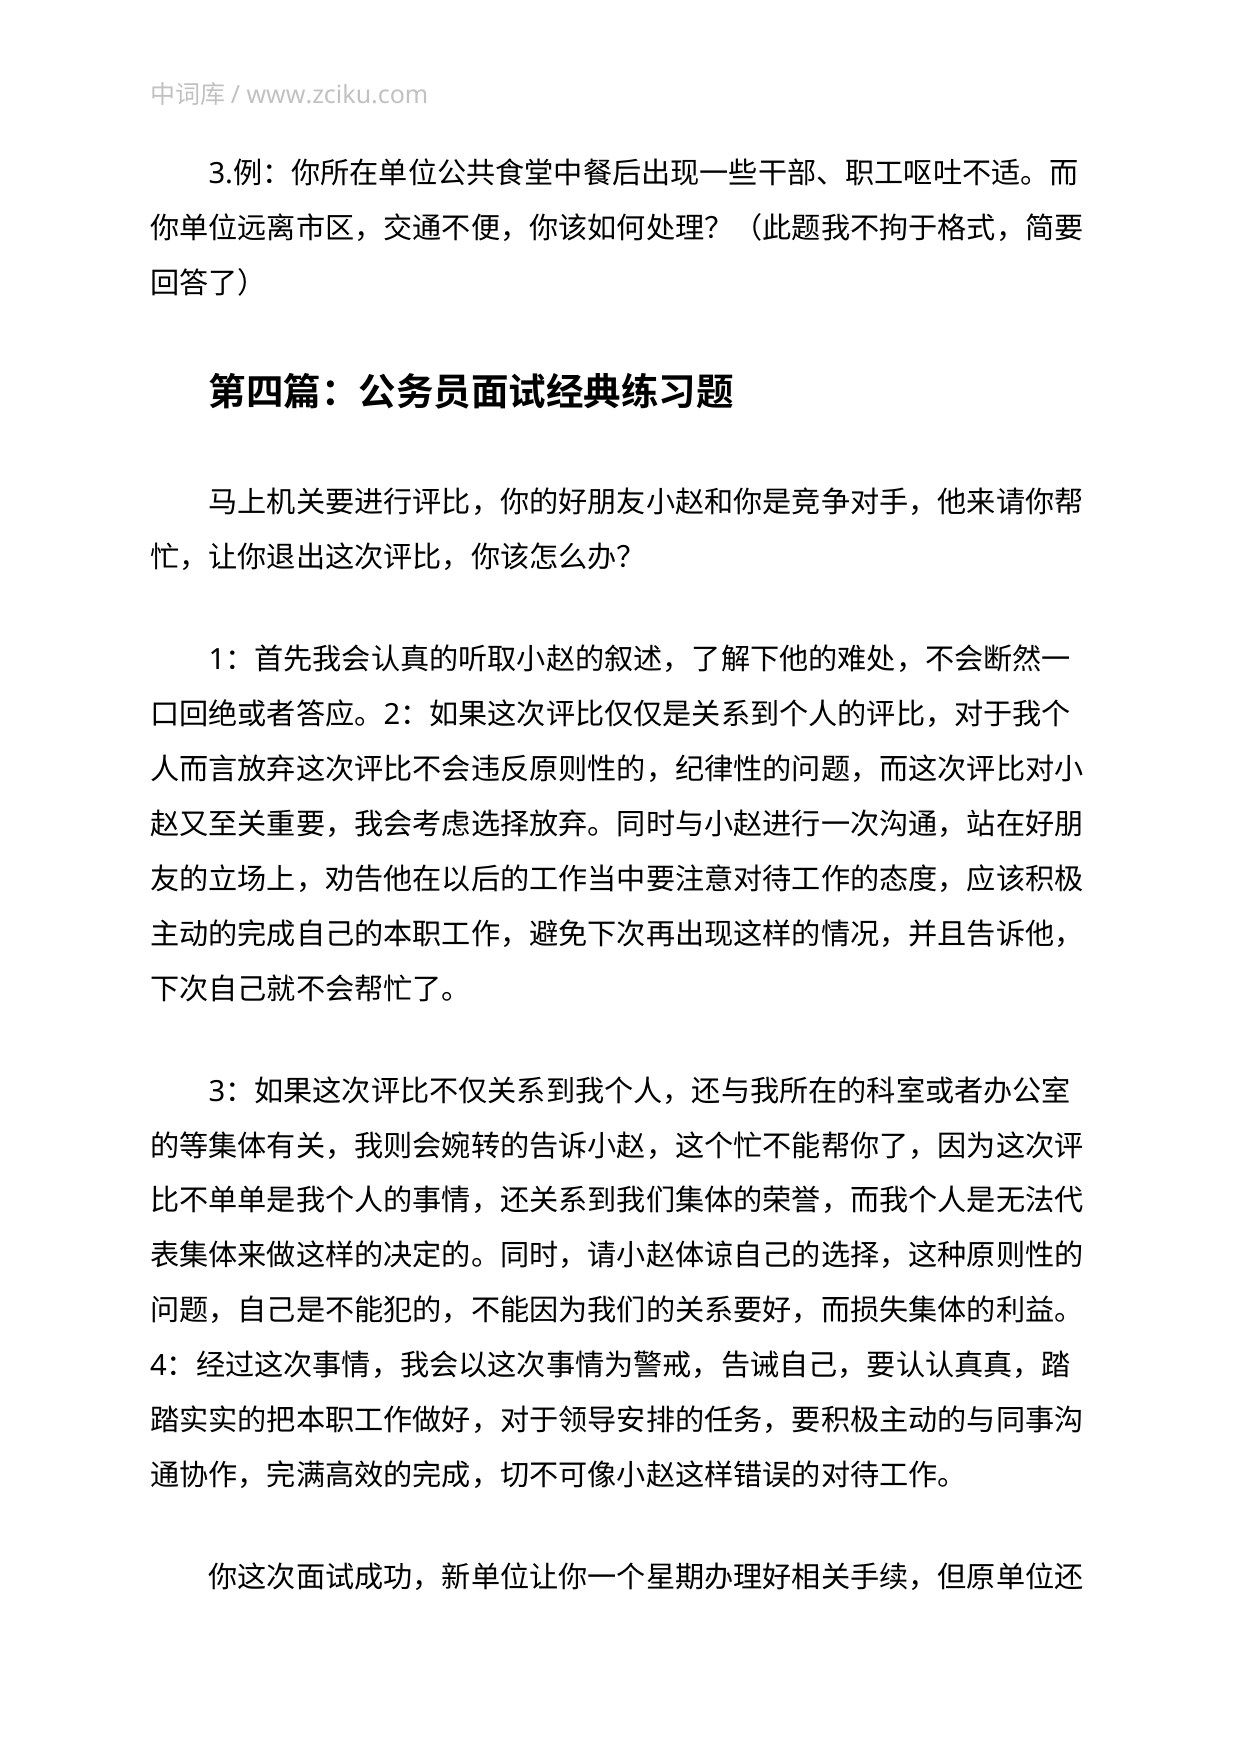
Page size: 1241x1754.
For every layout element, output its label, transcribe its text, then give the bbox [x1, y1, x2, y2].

text 3：如果这次评比不仅关系到我个人，还与我所在的科室或者办公室的等集体有关，我则会婉转的告诉小赵，这个忙不能帮你了，因为这次评比不单单是我个人的事情，还关系到我们集体的荣誉，而我个人是无法代表集体来做这样的决定的。同时，请小赵体谅自己的选择，这种原则性的问题，自己是不能犯的，不能因为我们的关系要好，而损失集体的利益。4：经过这次事情，我会以这次事情为警戒，告诫自己，要认认真真，踏踏实实的把本职工作做好，对于领导安排的任务，要积极主动的与同事沟通协作，完满高效的完成，切不可像小赵这样错误的对待工作。 [150, 1067, 1090, 1494]
text 第四篇：公务员面试经典练习题 [150, 362, 1090, 416]
text 1：首先我会认真的听取小赵的叙述，了解下他的难处，不会断然一口回绝或者答应。2：如果这次评比仅仅是关系到个人的评比，对于我个人而言放弃这次评比不会违反原则性的，纪律性的问题，而这次评比对小赵又至关重要，我会考虑选择放弃。同时与小赵进行一次沟通，站在好朋友的立场上，劝告他在以后的工作当中要注意对待工作的态度，应该积极主动的完成自己的本职工作，避免下次再出现这样的情况，并且告诉他，下次自己就不会帮忙了。 [150, 636, 1090, 1008]
text 马上机关要进行评比，你的好朋友小赵和你是竞争对手，他来请你帮忙，让你退出这次评比，你该怎么办？ [150, 479, 1090, 576]
text 3.例：你所在单位公共食堂中餐后出现一些干部、职工呕吐不适。而你单位远离市区，交通不便，你该如何处理？（此题我不拘于格式，简要回答了） [150, 150, 1090, 302]
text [150, 1553, 1090, 1596]
